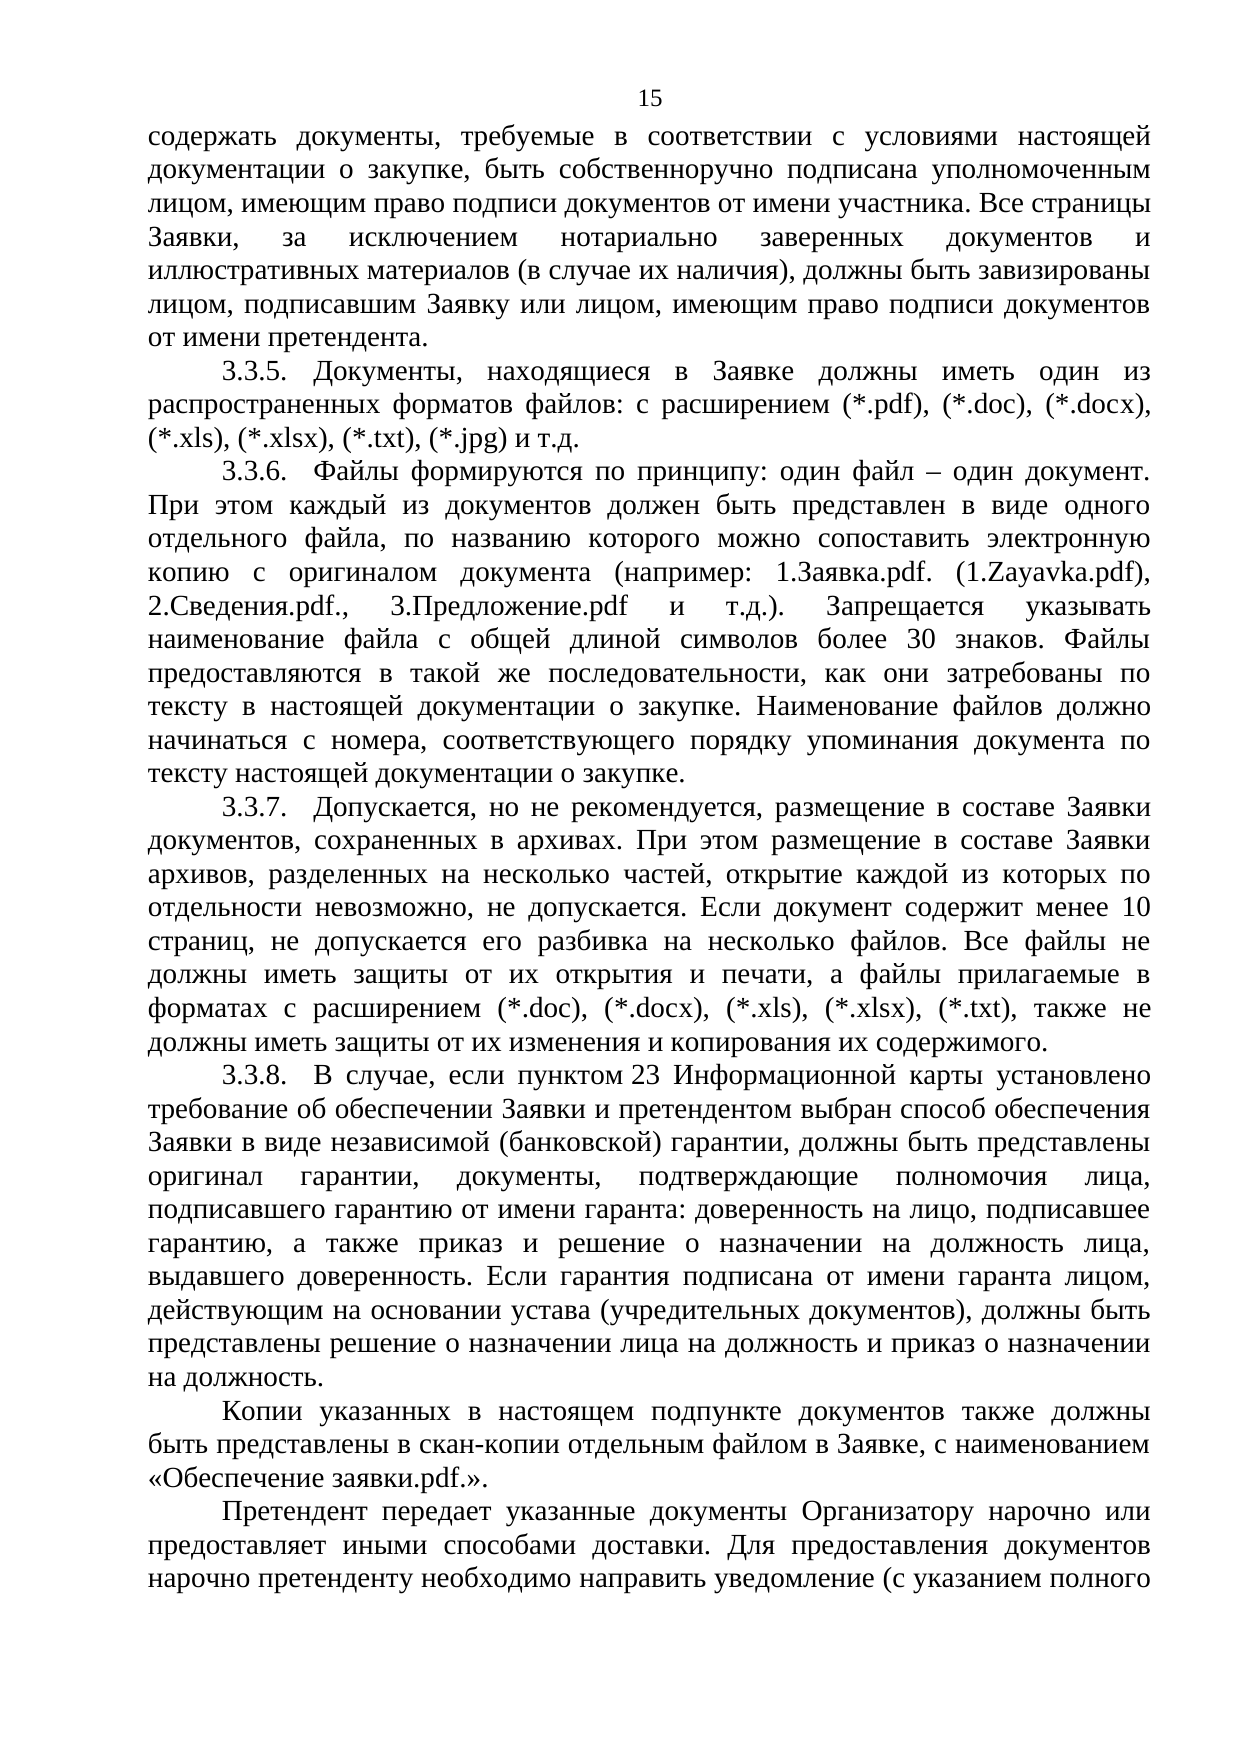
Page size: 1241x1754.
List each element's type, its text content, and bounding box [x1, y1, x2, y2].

list В случае, если пунктом 23 Информационной карты установлено требование об обеспечении Заявки и претендентом выбран способ обеспечения Заявки в виде независимой (банковской) гарантии, должны быть представлены оригинал гарантии, документы, подтверждающие полномочия лица, подписавшего гарантию от имени гаранта: доверенность на лицо, подписавшее гарантию, а также приказ и решение о назначении на должность лица, выдавшего доверенность. Если гарантия подписана от имени гаранта лицом, действующим на основании устава (учредительных документов), должны быть представлены решение о назначении лица на должность и приказ о назначении на должность. [148, 1057, 1152, 1393]
text Копии указанных в настоящем подпункте документов также должны быть представлены в скан-копии отдельным файлом в Заявке, с наименованием «Обеспечение заявки.pdf.». [148, 1393, 1152, 1493]
list Допускается, но не рекомендуется, размещение в составе Заявки документов, сохраненных в архивах. При этом размещение в составе Заявки архивов, разделенных на несколько частей, открытие каждой из которых по отдельности невозможно, не допускается. Если документ содержит менее 10 страниц, не допускается его разбивка на несколько файлов. Все файлы не должны иметь защиты от их открытия и печати, а файлы прилагаемые в форматах с расширением (*.doc), (*.docx), (*.xls), (*.xlsx), (*.txt), также не должны иметь защиты от их изменения и копирования их содержимого. [148, 789, 1152, 1057]
list Файлы формируются по принципу: один файл – один документ. При этом каждый из документов должен быть представлен в виде одного отдельного файла, по названию которого можно сопоставить электронную копию с оригиналом документа (например: 1.Заявка.pdf. (1.Zayavka.pdf), 2.Сведения.pdf., 3.Предложение.pdf и т.д.). Запрещается указывать наименование файла с общей длиной символов более 30 знаков. Файлы предоставляются в такой же последовательности, как они затребованы по тексту в настоящей документации о закупке. Наименование файлов должно начинаться с номера, соответствующего порядку упоминания документа по тексту настоящей документации о закупке. [148, 453, 1152, 789]
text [148, 1493, 1152, 1594]
list Документы, находящиеся в Заявке должны иметь один из распространенных форматов файлов: с расширением (*.pdf), (*.doc), (*.docx), (*.xls), (*.xlsx), (*.txt), (*.jpg) и т.д. [148, 353, 1152, 453]
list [148, 118, 1152, 353]
